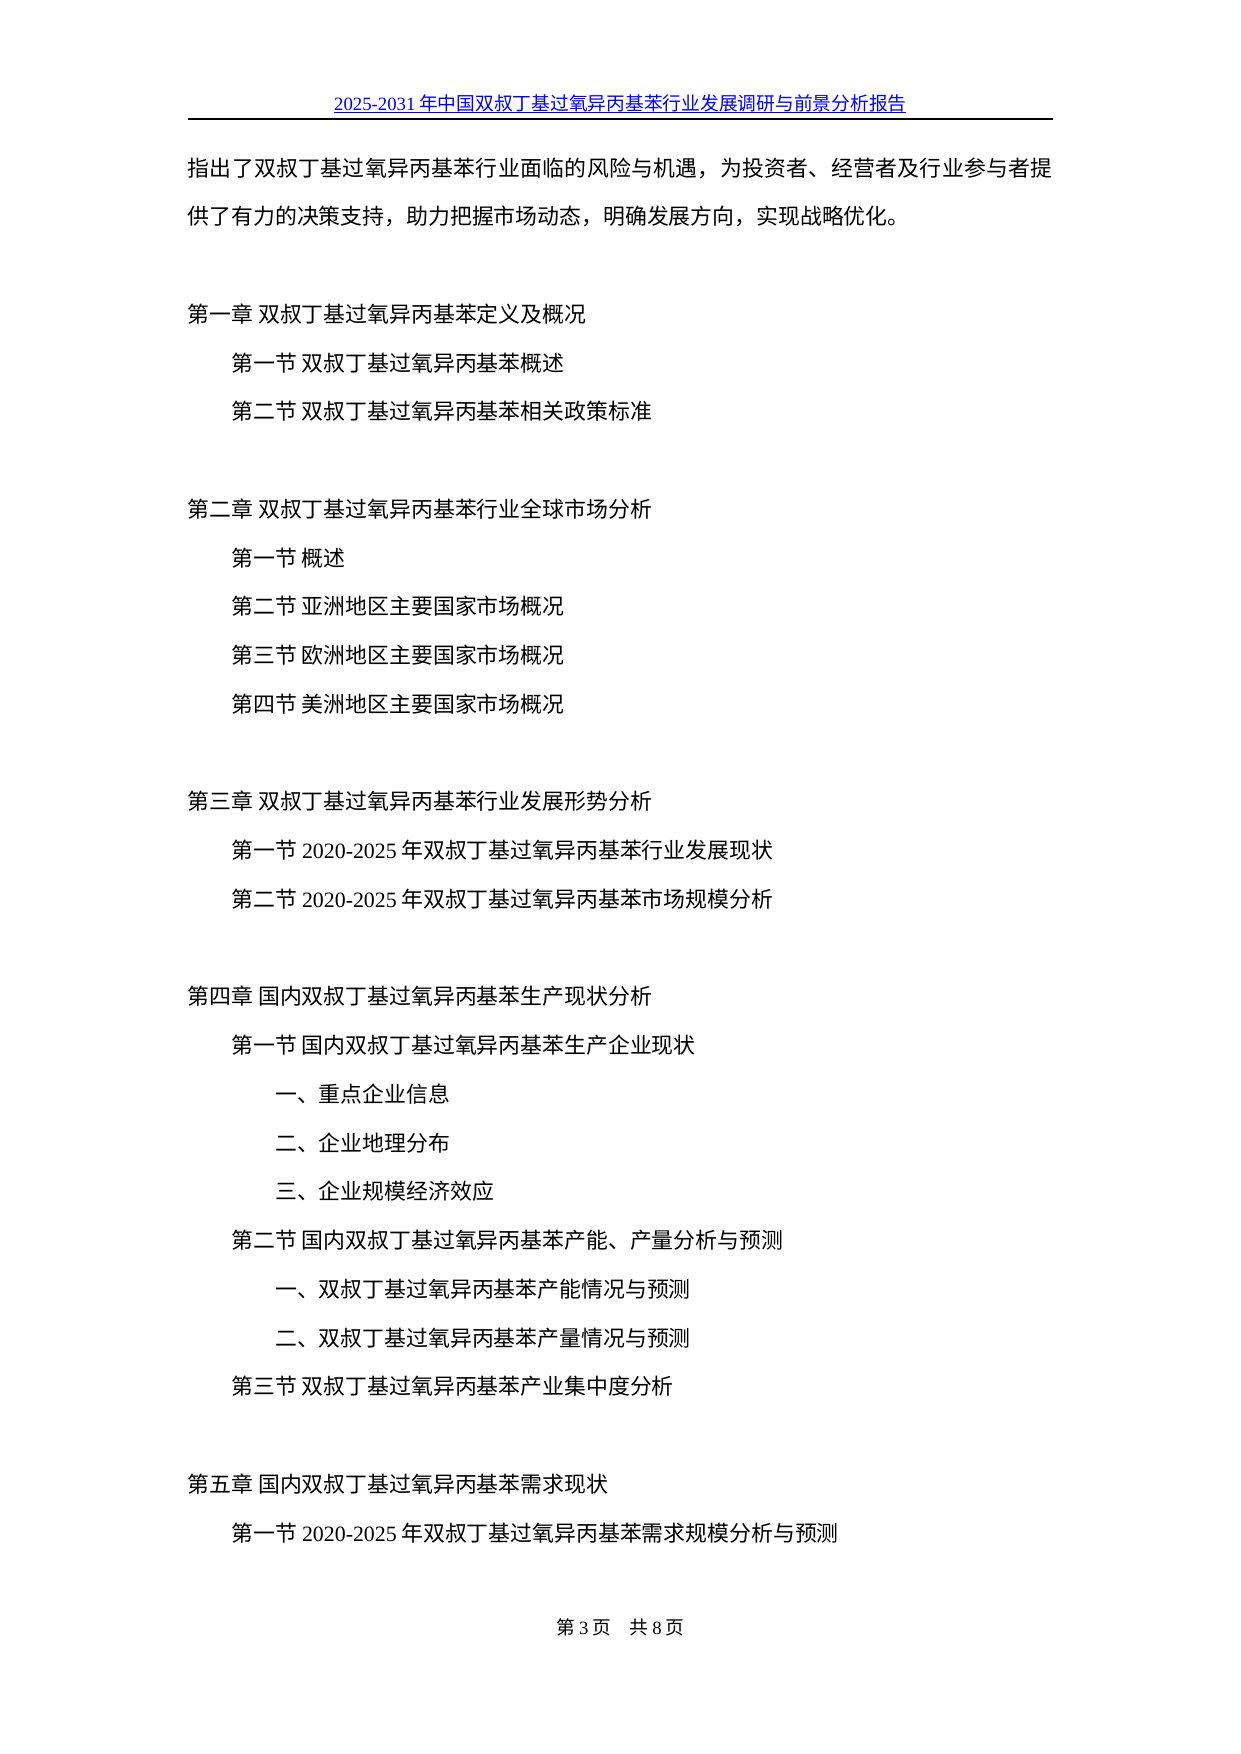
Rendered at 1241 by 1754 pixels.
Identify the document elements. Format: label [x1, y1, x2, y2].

text [187, 150, 1053, 1548]
